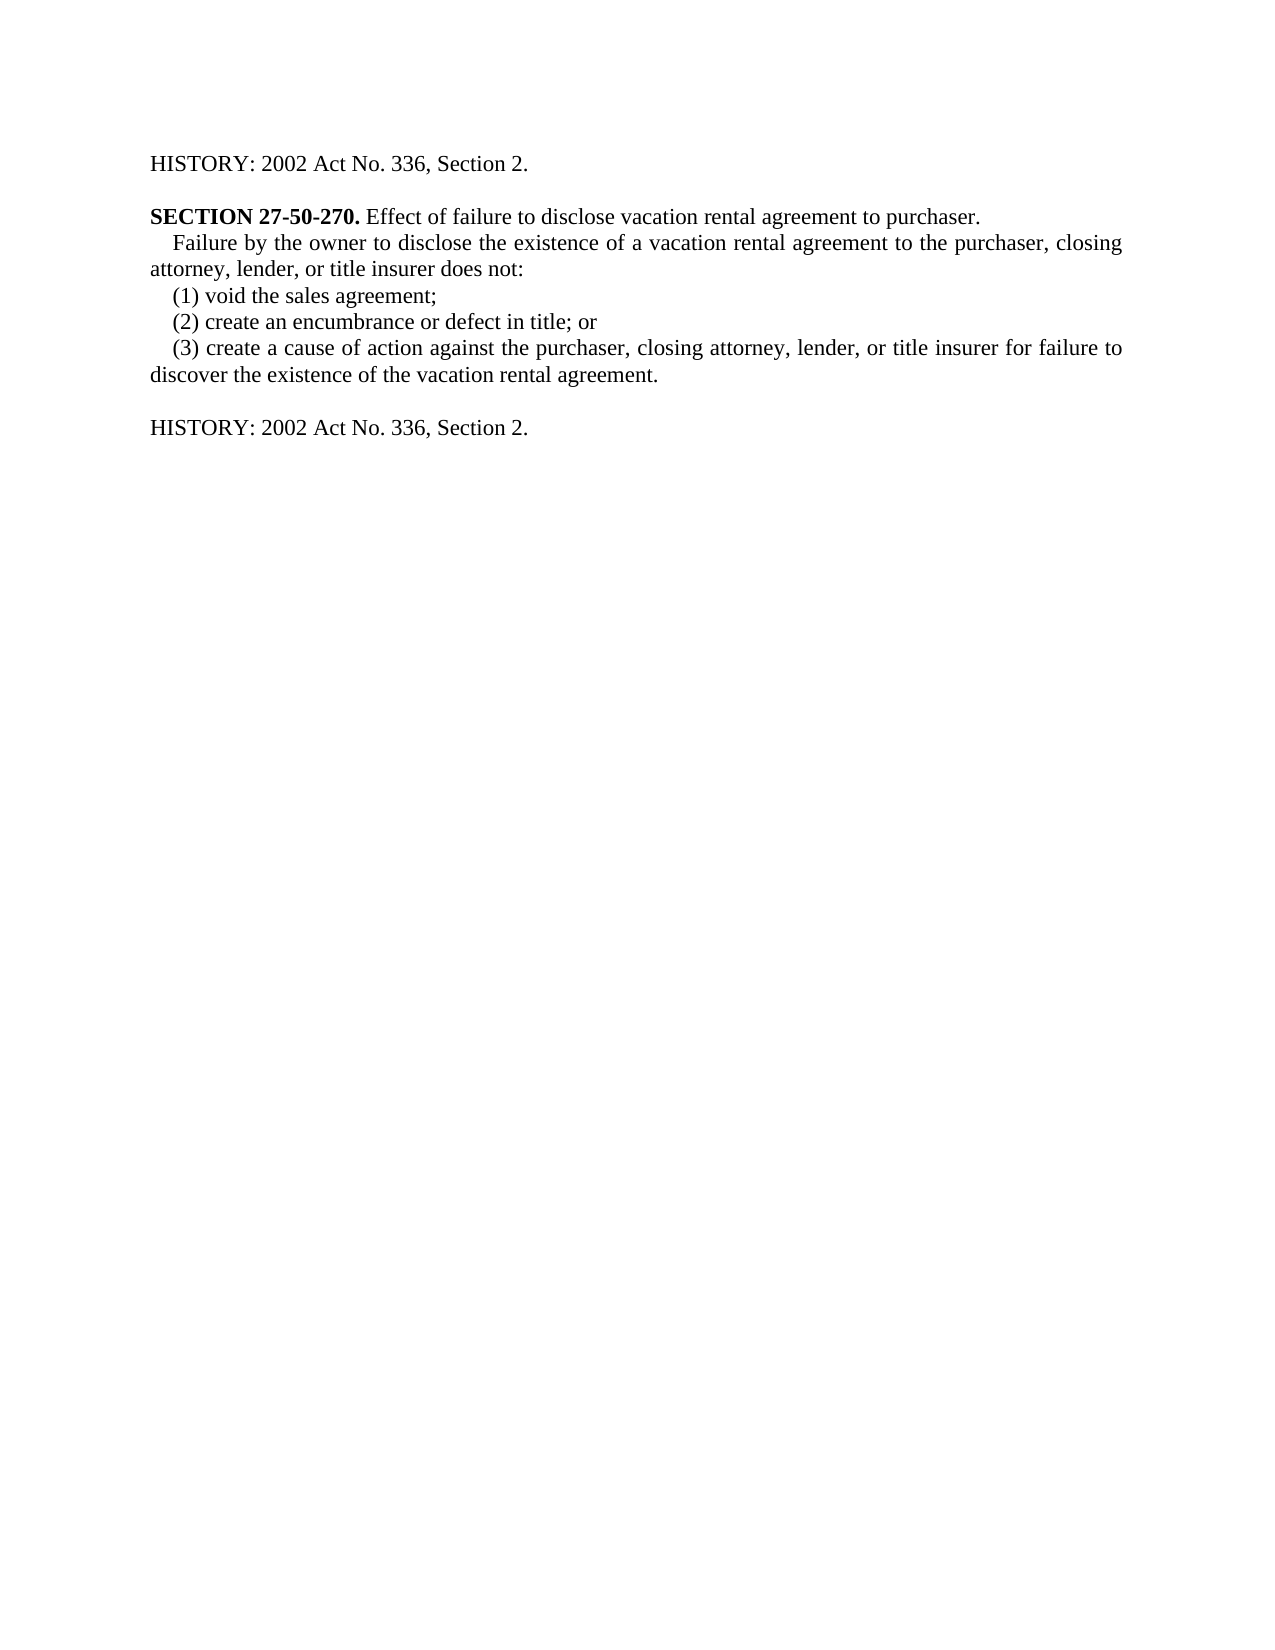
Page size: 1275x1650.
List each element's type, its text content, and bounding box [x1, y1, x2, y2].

text HISTORY: 2002 Act No. 336, Section 2. [150, 150, 1125, 176]
text (3) create a cause of action against the purchaser, closing attorney, lender, or title insurer for failure to discover the existence of the vacation rental agreement. [150, 334, 1125, 387]
text Failure by the owner to disclose the existence of a vacation rental agreement to the purchaser, closing attorney, lender, or title insurer does not: [150, 229, 1125, 282]
text (1) void the sales agreement; [150, 282, 1125, 308]
text HISTORY: 2002 Act No. 336, Section 2. [150, 413, 1125, 440]
text (2) create an encumbrance or defect in title; or [150, 308, 1125, 334]
text SECTION 27-50-270. Effect of failure to disclose vacation rental agreement to purchaser. [150, 203, 1125, 229]
